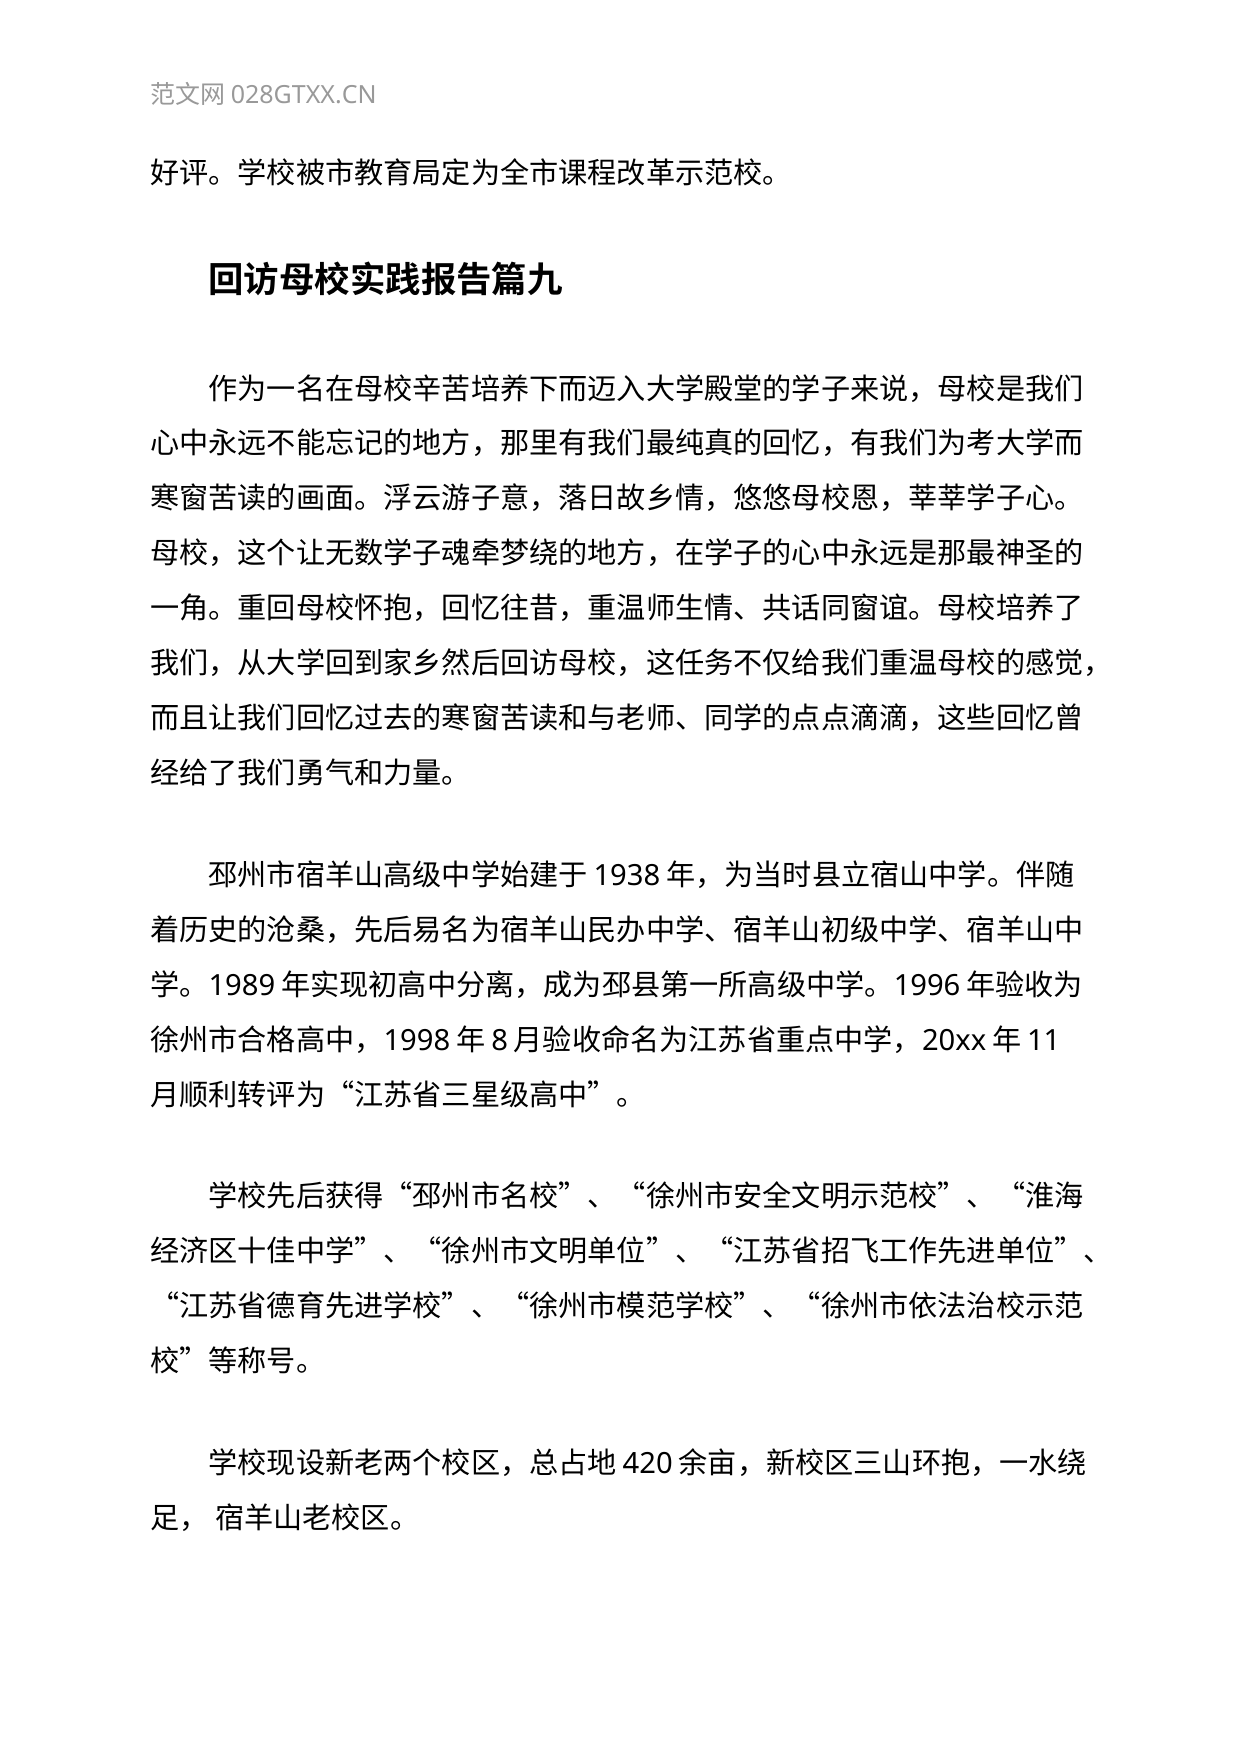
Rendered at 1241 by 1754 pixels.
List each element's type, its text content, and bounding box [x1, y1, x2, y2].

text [150, 150, 1090, 192]
text 回访母校实践报告篇九 [150, 252, 1090, 303]
text 学校先后获得“邳州市名校”、“徐州市安全文明示范校”、“淮海经济区十佳中学”、“徐州市文明单位”、“江苏省招飞工作先进单位”、“江苏省德育先进学校”、“徐州市模范学校”、“徐州市依法治校示范校”等称号。 [150, 1173, 1090, 1380]
text 邳州市宿羊山高级中学始建于1938年，为当时县立宿山中学。伴随着历史的沧桑，先后易名为宿羊山民办中学、宿羊山初级中学、宿羊山中学。1989年实现初高中分离，成为邳县第一所高级中学。1996年验收为徐州市合格高中，1998年8月验收命名为江苏省重点中学，20xx年11月顺利转评为“江苏省三星级高中”。 [150, 851, 1090, 1113]
text 学校现设新老两个校区，总占地420余亩，新校区三山环抱，一水绕足， 宿羊山老校区。 [150, 1439, 1090, 1537]
text 作为一名在母校辛苦培养下而迈入大学殿堂的学子来说，母校是我们心中永远不能忘记的地方，那里有我们最纯真的回忆，有我们为考大学而寒窗苦读的画面。浮云游子意，落日故乡情，悠悠母校恩，莘莘学子心。母校，这个让无数学子魂牵梦绕的地方，在学子的心中永远是那最神圣的一角。重回母校怀抱，回忆往昔，重温师生情、共话同窗谊。母校培养了我们，从大学回到家乡然后回访母校，这任务不仅给我们重温母校的感觉，而且让我们回忆过去的寒窗苦读和与老师、同学的点点滴滴，这些回忆曾经给了我们勇气和力量。 [150, 365, 1090, 792]
